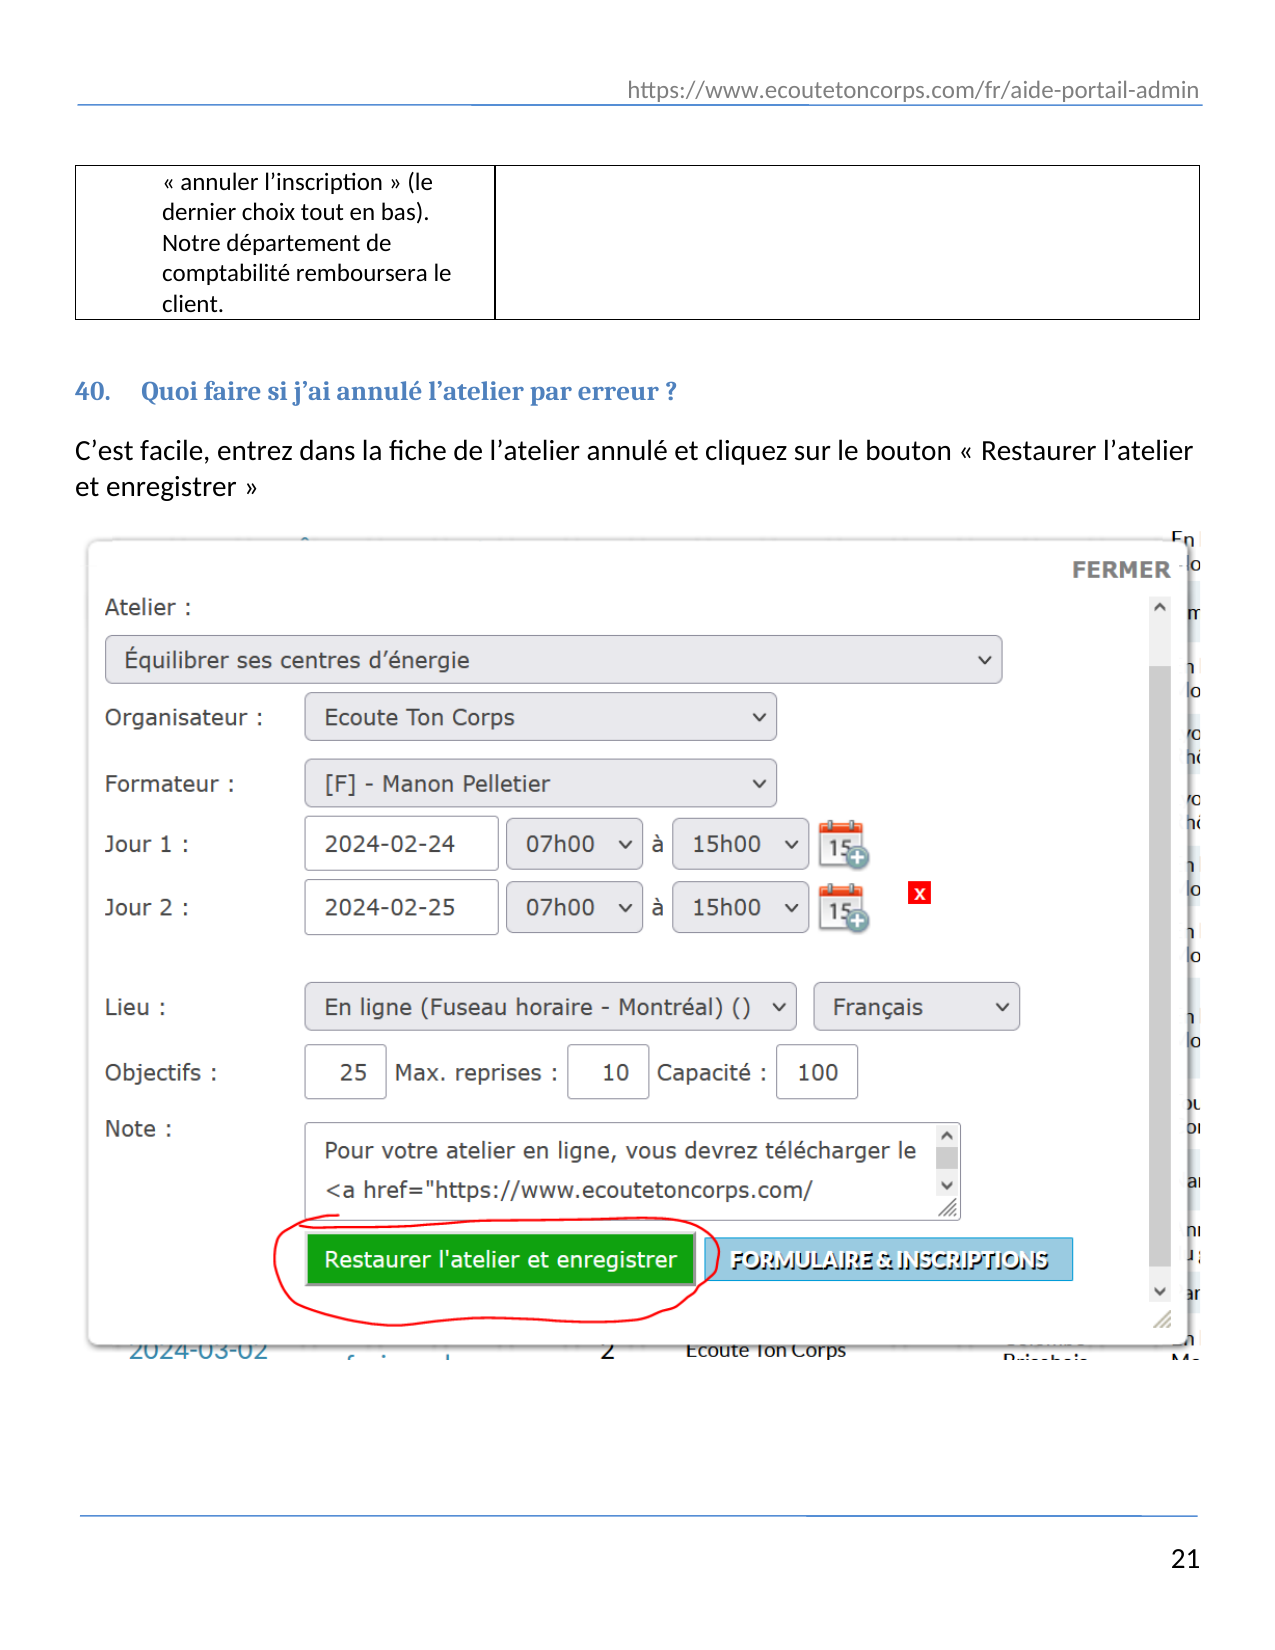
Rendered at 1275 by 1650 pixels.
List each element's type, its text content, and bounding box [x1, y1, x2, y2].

text C’est facile, entrez dans la fiche de l’atelier annulé et cliquez sur le bouton « Restaurer l’atelier et enregistrer » [75, 432, 1200, 503]
table_cell [496, 166, 1199, 318]
subtitle Quoi faire si j’ai annulé l’atelier par erreur ? [75, 376, 1200, 407]
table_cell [76, 166, 494, 318]
picture [75, 528, 1200, 1360]
